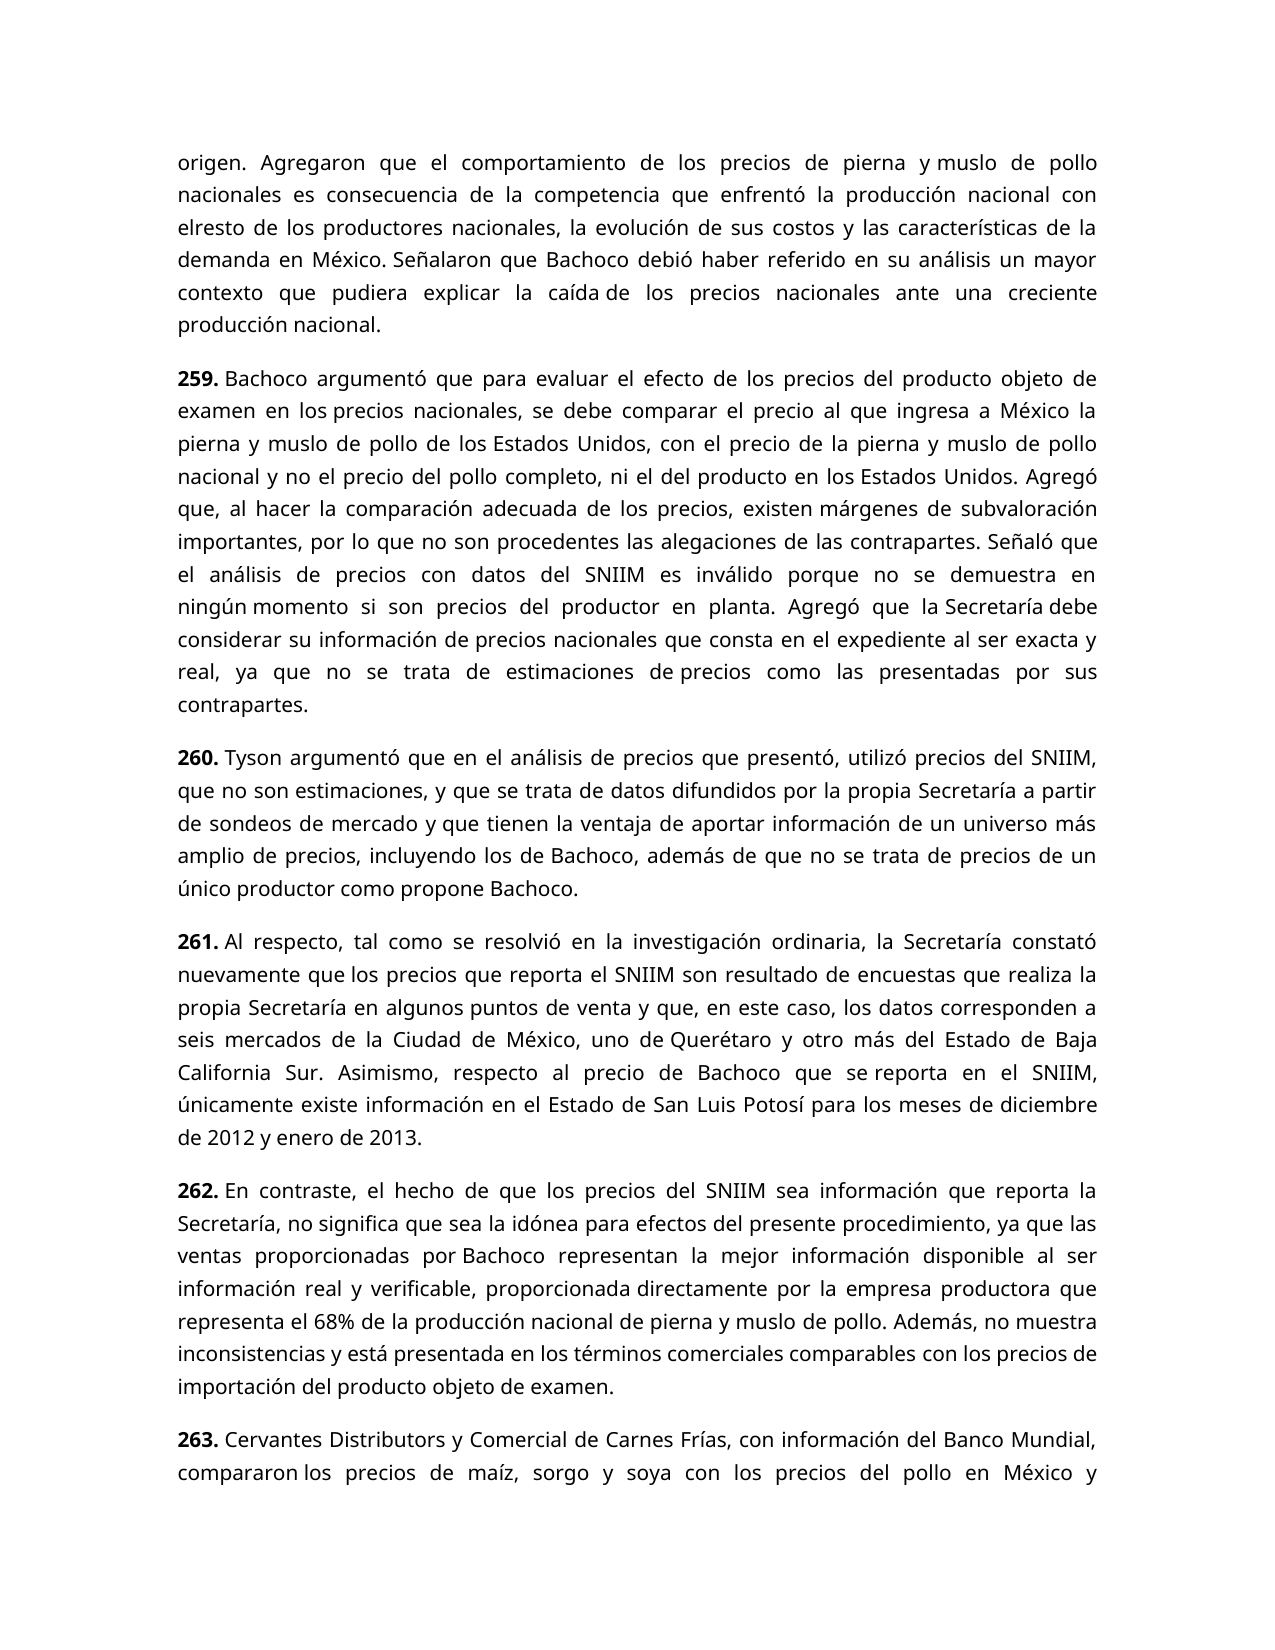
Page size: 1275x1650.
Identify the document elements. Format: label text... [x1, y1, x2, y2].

text 262. En contraste, el hecho de que los precios del SNIIM sea información que reporta la Secretaría, no significa que sea la idónea para efectos del presente procedimiento, ya que las ventas proporcionadas por Bachoco representan la mejor información disponible al ser información real y verificable, proporcionada directamente por la empresa productora que representa el 68% de la producción nacional de pierna y muslo de pollo. Además, no muestra inconsistencias y está presentada en los términos comerciales comparables con los precios de importación del producto objeto de examen. [177, 1176, 1098, 1401]
text 261. Al respecto, tal como se resolvió en la investigación ordinaria, la Secretaría constató nuevamente que los precios que reporta el SNIIM son resultado de encuestas que realiza la propia Secretaría en algunos puntos de venta y que, en este caso, los datos corresponden a seis mercados de la Ciudad de México, uno de Querétaro y otro más del Estado de Baja California Sur. Asimismo, respecto al precio de Bachoco que se reporta en el SNIIM, únicamente existe información en el Estado de San Luis Potosí para los meses de diciembre de 2012 y enero de 2013. [177, 927, 1098, 1151]
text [177, 1426, 1098, 1487]
text 260. Tyson argumentó que en el análisis de precios que presentó, utilizó precios del SNIIM, que no son estimaciones, y que se trata de datos difundidos por la propia Secretaría a partir de sondeos de mercado y que tienen la ventaja de aportar información de un universo más amplio de precios, incluyendo los de Bachoco, además de que no se trata de precios de un único productor como propone Bachoco. [177, 743, 1098, 902]
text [177, 148, 1098, 339]
text 259. Bachoco argumentó que para evaluar el efecto de los precios del producto objeto de examen en los precios nacionales, se debe comparar el precio al que ingresa a México la pierna y muslo de pollo de los Estados Unidos, con el precio de la pierna y muslo de pollo nacional y no el precio del pollo completo, ni el del producto en los Estados Unidos. Agregó que, al hacer la comparación adecuada de los precios, existen márgenes de subvaloración importantes, por lo que no son procedentes las alegaciones de las contrapartes. Señaló que el análisis de precios con datos del SNIIM es inválido porque no se demuestra en ningún momento si son precios del productor en planta. Agregó que la Secretaría debe considerar su información de precios nacionales que consta en el expediente al ser exacta y real, ya que no se trata de estimaciones de precios como las presentadas por sus contrapartes. [177, 364, 1098, 718]
